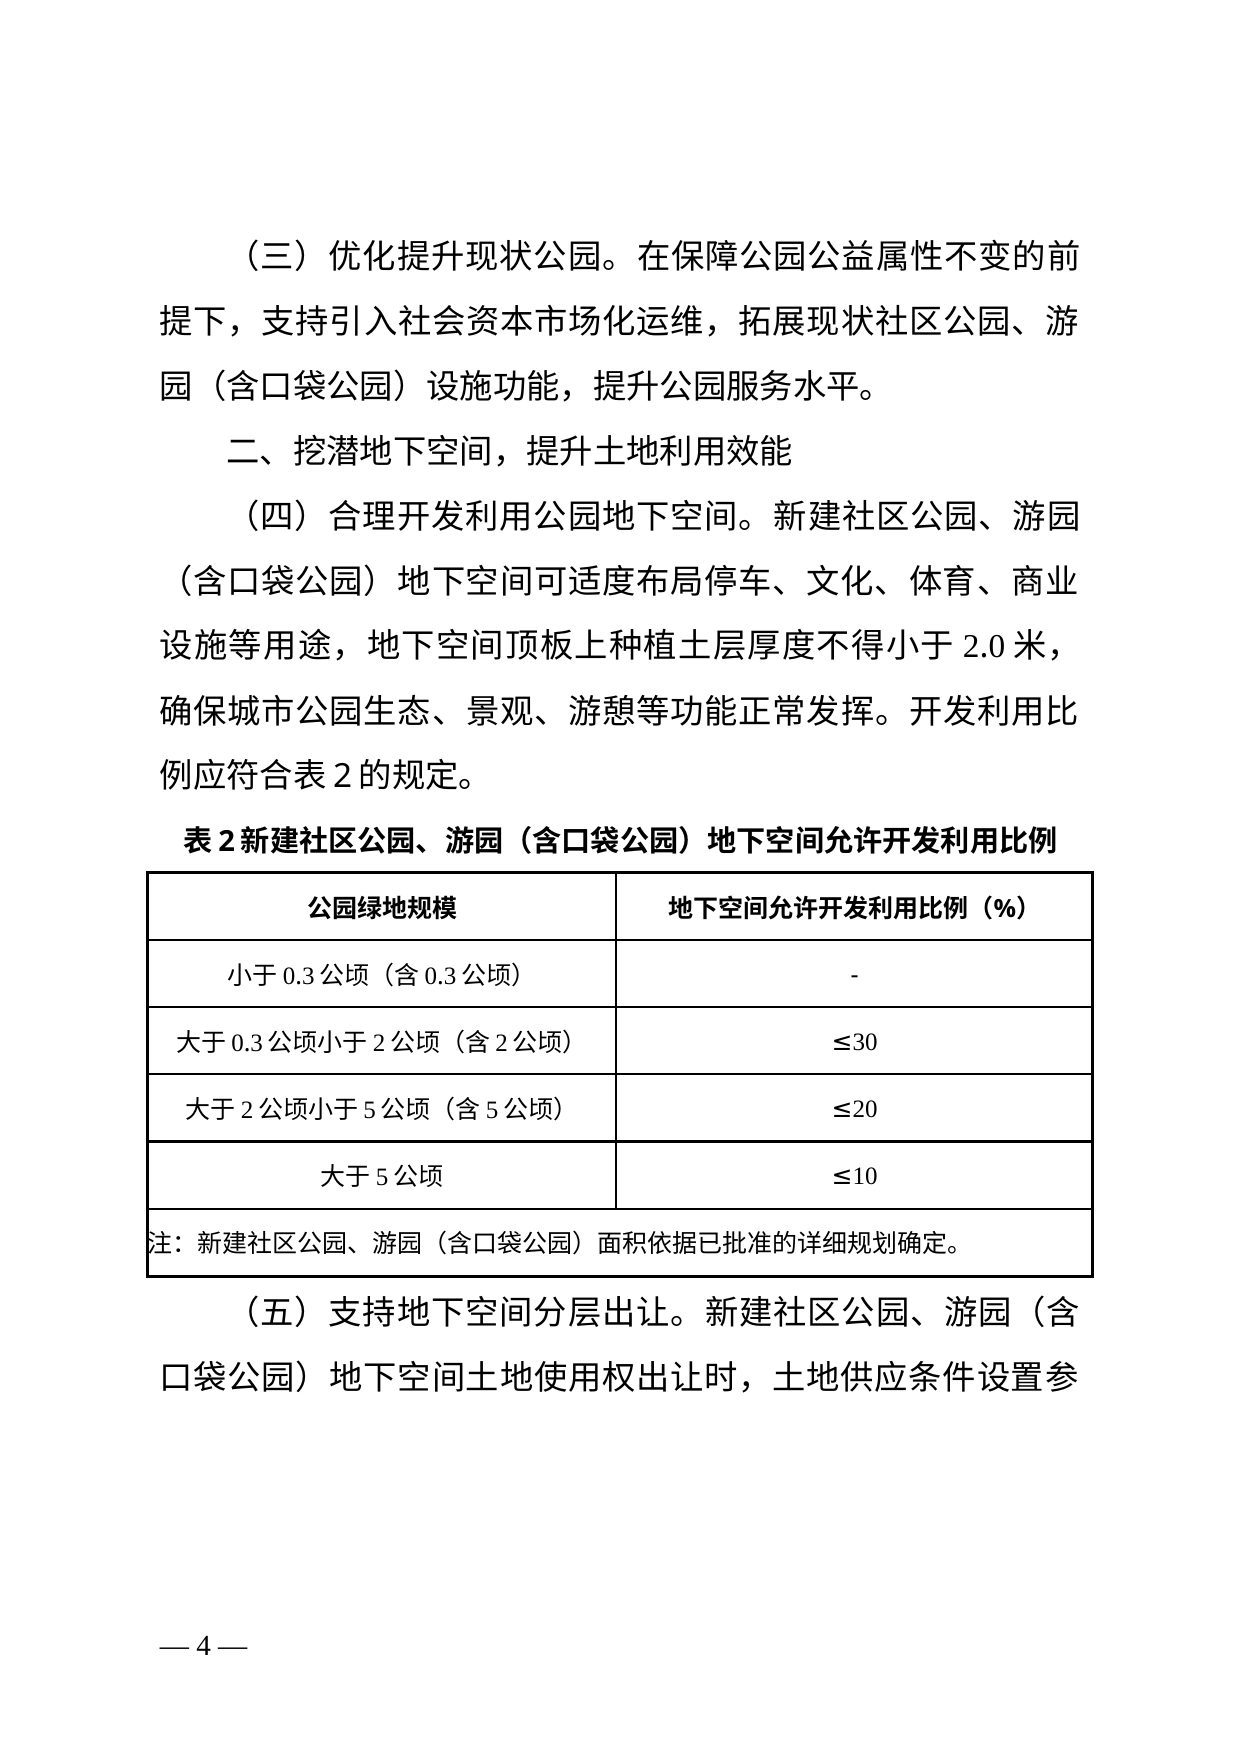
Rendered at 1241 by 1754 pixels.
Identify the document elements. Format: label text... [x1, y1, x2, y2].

table_header 地下空间允许开发利用比例（%） [617, 874, 1091, 939]
table_cell ≤20 [617, 1075, 1091, 1140]
subtitle 二、挖潜地下空间，提升土地利用效能 [159, 416, 1081, 481]
table_cell 大于5公顷 [149, 1143, 615, 1207]
table_header 公园绿地规模 [149, 874, 615, 939]
table_cell 大于2公顷小于5公顷（含5公顷） [149, 1075, 615, 1140]
text （四）合理开发利用公园地下空间。新建社区公园、游园（含口袋公园）地下空间可适度布局停车、文化、体育、商业设施等用途，地下空间顶板上种植土层厚度不得小于2.0米，确保城市公园生态、景观、游憩等功能正常发挥。开发利用比例应符合表2的规定。 [159, 481, 1081, 806]
table_cell ≤30 [617, 1008, 1091, 1073]
table_cell 小于0.3公顷（含0.3公顷） [149, 941, 615, 1006]
table_cell ≤10 [617, 1143, 1091, 1207]
table_cell 大于0.3公顷小于2公顷（含2公顷） [149, 1008, 615, 1073]
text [159, 1278, 1081, 1408]
table_cell 注：新建社区公园、游园（含口袋公园）面积依据已批准的详细规划确定。 [149, 1210, 1091, 1274]
table_cell - [617, 941, 1091, 1006]
text 表2新建社区公园、游园（含口袋公园）地下空间允许开发利用比例 [159, 806, 1081, 871]
text （三）优化提升现状公园。在保障公园公益属性不变的前提下，支持引入社会资本市场化运维，拓展现状社区公园、游园（含口袋公园）设施功能，提升公园服务水平。 [159, 221, 1081, 416]
